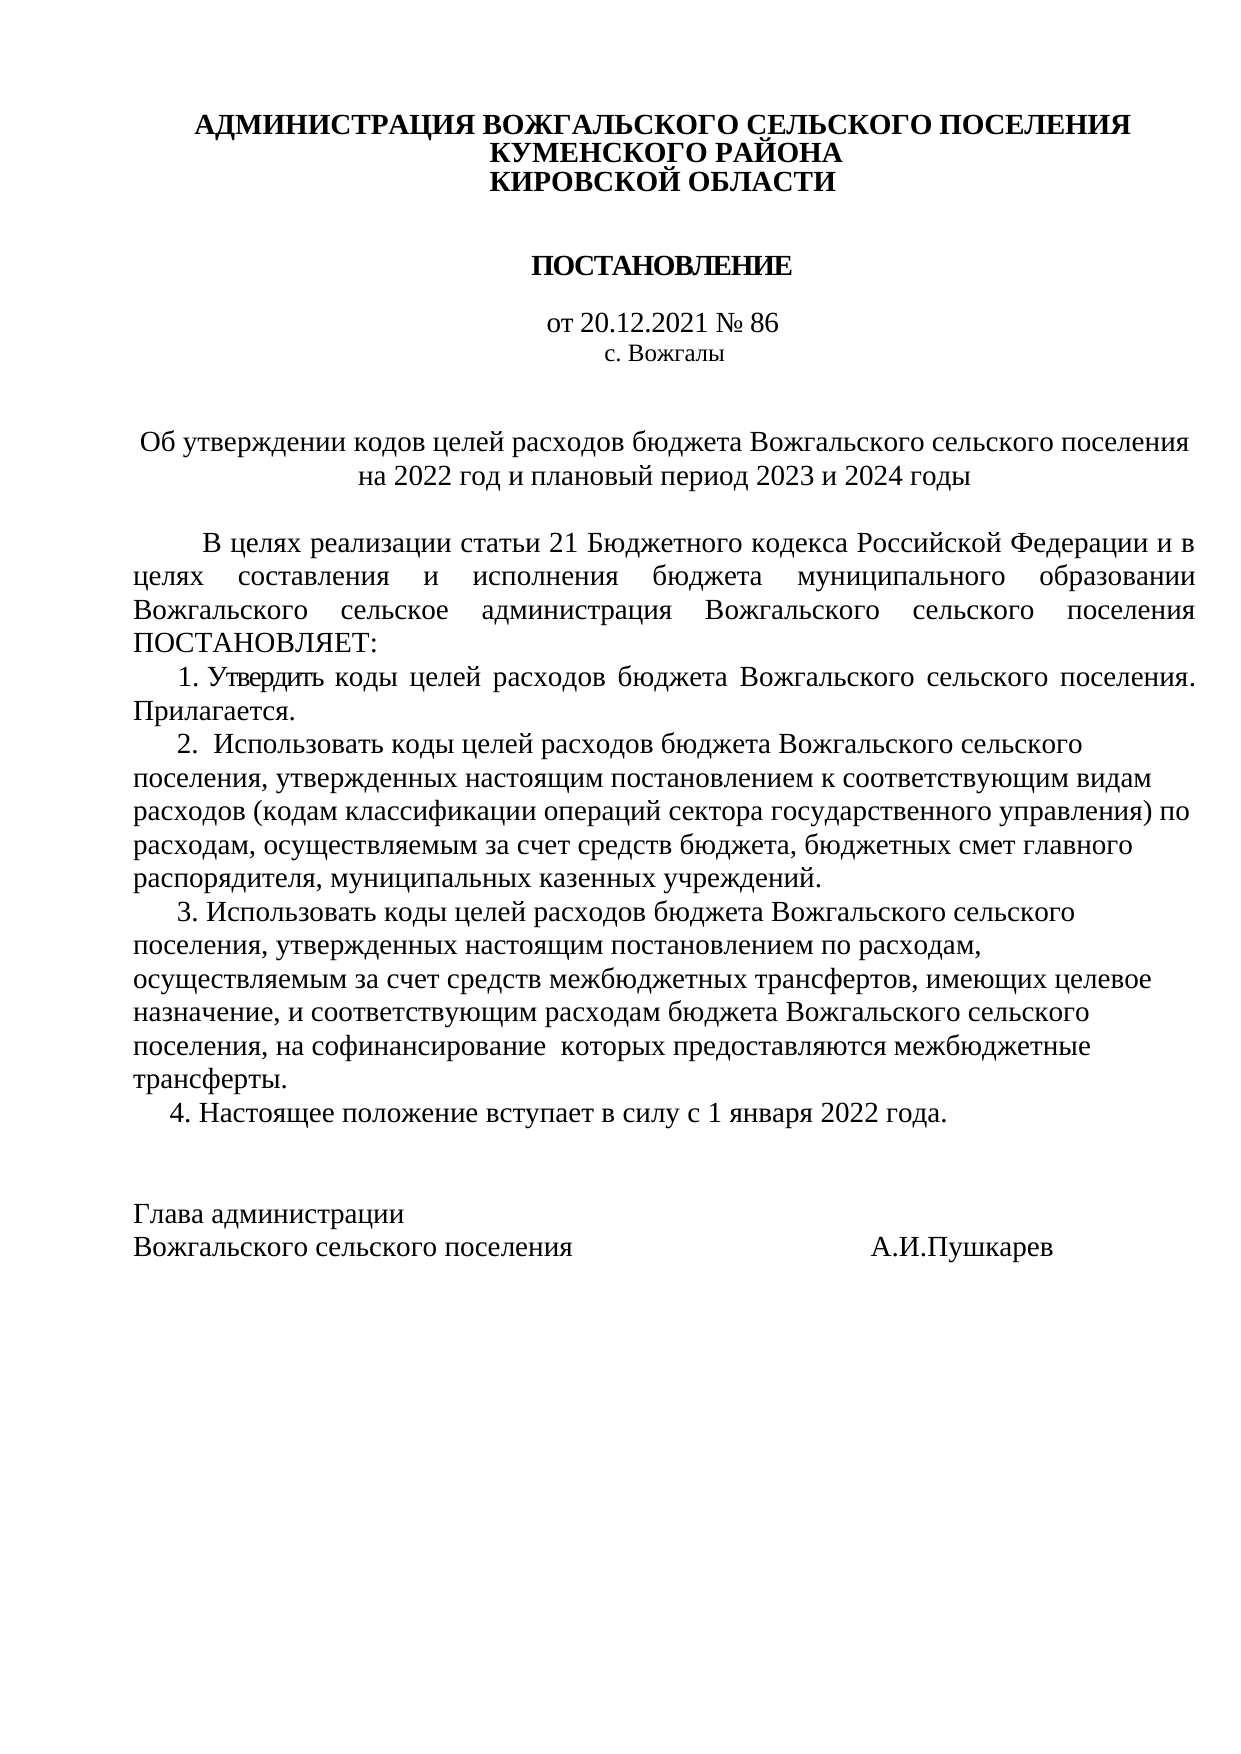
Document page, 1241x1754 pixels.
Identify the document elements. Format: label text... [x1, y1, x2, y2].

text от 20.12.2021 № 86 [133, 310, 1192, 338]
text ПОСТАНОВЛЕНИЕ [133, 253, 1192, 282]
text 3. Использовать коды целей расходов бюджета Вожгальского сельского поселения, утвержденных настоящим постановлением по расходам, осуществляемым за счет средств межбюджетных трансфертов, имеющих целевое назначение, и соответствующим расходам бюджета Вожгальского сельского поселения, на софинансирование которых предоставляются межбюджетные трансферты. [133, 894, 1196, 1095]
text 2. Использовать коды целей расходов бюджета Вожгальского сельского поселения, утвержденных настоящим постановлением к соответствующим видам расходов (кодам классификации операций сектора государственного управления) по расходам, осуществляемым за счет средств бюджета, бюджетных смет главного распорядителя, муниципальных казенных учреждений. [133, 726, 1196, 894]
text КУМЕНСКОГО РАЙОНА [133, 140, 1192, 169]
text В целях реализации статьи 21 Бюджетного кодекса Российской Федерации и в целях составления и исполнения бюджета муниципального образовании Вожгальского сельское администрация Вожгальского сельского поселения ПОСТАНОВЛЯЕТ: [133, 525, 1196, 659]
text Вожгальского сельского поселения А.И.Пушкарев [133, 1229, 1196, 1263]
text Об утверждении кодов целей расходов бюджета Вожгальского сельского поселения на 2022 год и плановый период 2023 и 2024 годы [133, 424, 1196, 491]
text с. Вожгалы [133, 338, 1196, 367]
text 4. Настоящее положение вступает в силу с 1 января 2022 года. [133, 1095, 1196, 1129]
text КИРОВСКОЙ ОБЛАСТИ [133, 169, 1192, 197]
subtitle Утвердить коды целей расходов бюджета Вожгальского сельского поселения. Прилагается. [133, 659, 1196, 726]
text АДМИНИСТРАЦИЯ ВОЖГАЛЬСКОГО СЕЛЬСКОГО ПОСЕЛЕНИЯ [133, 112, 1192, 140]
text Глава администрации [133, 1196, 1196, 1229]
